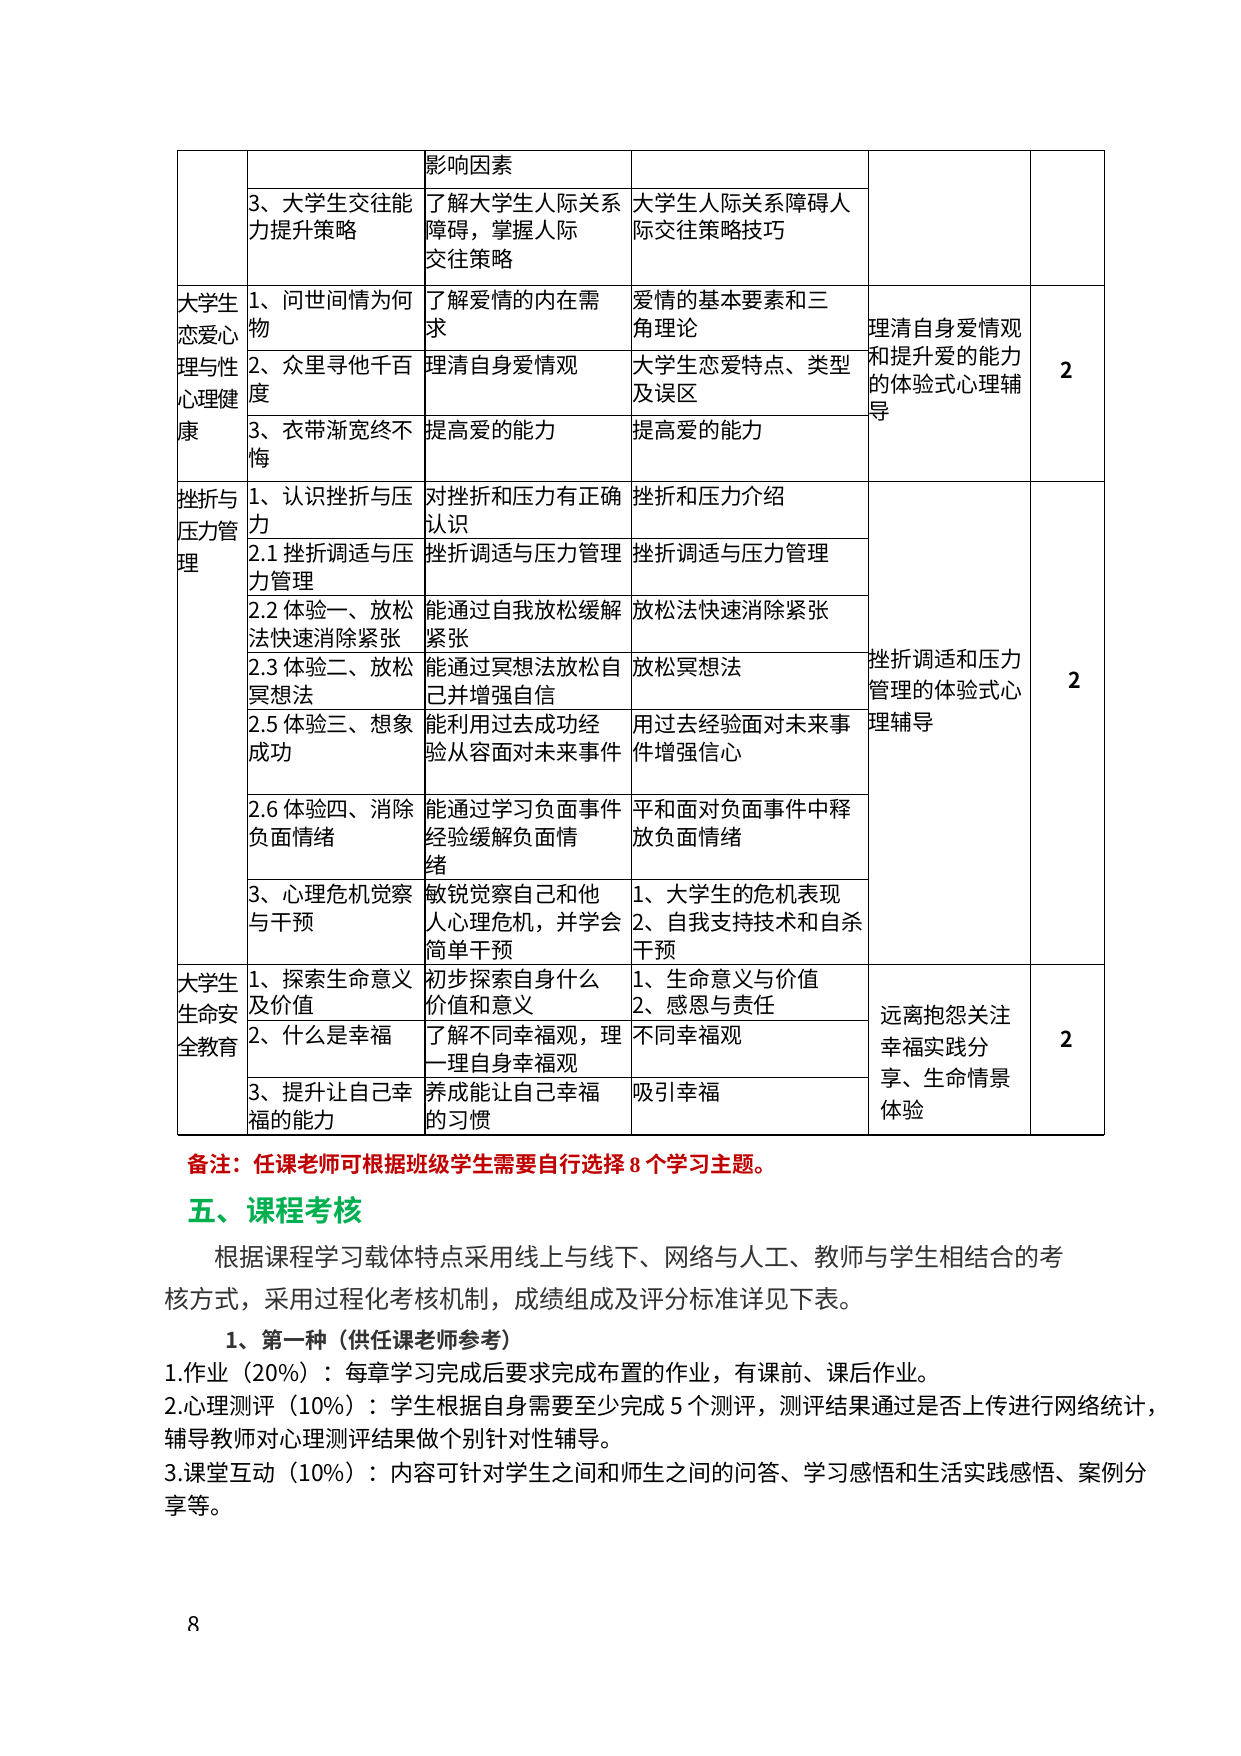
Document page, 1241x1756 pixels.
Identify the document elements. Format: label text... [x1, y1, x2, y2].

table_cell 2.6体验四、消除负面情绪 [248, 795, 424, 879]
table_header [248, 151, 424, 188]
table_cell 了解爱情的内在需 求 [426, 286, 631, 350]
table_cell 爱情的基本要素和三 角理论 [632, 286, 868, 350]
table_cell 吸引幸福 [632, 1078, 868, 1134]
table_cell 1、大学生的危机表现 2、自我支持技术和自杀干预 [632, 880, 868, 964]
table_cell 2、众里寻他千百度 [248, 351, 424, 415]
table_cell 用过去经验面对未来事件增强信心 [632, 710, 868, 794]
table_cell 2 [1031, 482, 1104, 964]
table_header [1031, 151, 1104, 285]
table_cell 能通过自我放松缓解紧张 [426, 596, 631, 652]
table_cell 挫折调适和压力管理的体验式心理辅导 [869, 482, 1030, 964]
table_cell 大学生生命安全教育 [178, 965, 247, 1134]
table_cell 对挫折和压力有正确认识 [426, 482, 631, 538]
table_cell 3、提升让自己幸 福的能力 [248, 1078, 424, 1134]
text 2.心理测评（10%）：学生根据自身需要至少完成5个测评，测评结果通过是否上传进行网络统计，辅导教师对心理测评结果做个别针对性辅导。 [164, 1388, 1155, 1454]
table_cell 放松法快速消除紧张 [632, 596, 868, 652]
table_header [869, 151, 1030, 285]
table_cell 3、大学生交往能力提升策略 [248, 189, 424, 285]
text 1.作业（20%）：每章学习完成后要求完成布置的作业，有课前、课后作业。 [164, 1355, 1155, 1388]
table_cell 提高爱的能力 [632, 416, 868, 481]
table_cell 养成能让自己幸福 的习惯 [426, 1078, 631, 1134]
table_cell 了解大学生人际关系障碍，掌握人际 交往策略 [426, 189, 631, 285]
table_cell 1、生命意义与价值 2、感恩与责任 [632, 965, 868, 1020]
table_cell 2.1挫折调适与压力管理 [248, 539, 424, 595]
table_cell 大学生人际关系障碍人际交往策略技巧 [632, 189, 868, 285]
table_cell 敏锐觉察自己和他 人心理危机，并学会简单干预 [426, 880, 631, 964]
table_cell 3、心理危机觉察与干预 [248, 880, 424, 964]
table_cell 放松冥想法 [632, 653, 868, 709]
table_cell 2 [1031, 965, 1104, 1134]
table_cell 不同幸福观 [632, 1021, 868, 1077]
text 五、课程考核 [187, 1187, 1155, 1230]
table_cell 1、探索生命意义 及价值 [248, 965, 424, 1020]
table_cell 了解不同幸福观，理一理自身幸福观 [426, 1021, 631, 1077]
table_cell 能利用过去成功经 验从容面对未来事件 [426, 710, 631, 794]
table_cell 大学生恋爱特点、类型 及误区 [632, 351, 868, 415]
table_cell 挫折调适与压力管理 [426, 539, 631, 595]
table_cell 挫折与压力管理 [178, 482, 247, 964]
subtitle 备注：任课老师可根据班级学生需要自行选择8个学习主题。 [187, 1147, 1155, 1179]
subtitle 第一种（供任课老师参考） [225, 1323, 1155, 1355]
table_cell 能通过冥想法放松自己并增强自信 [426, 653, 631, 709]
text 根据课程学习载体特点采用线上与线下、网络与人工、教师与学生相结合的考核方式，采用过程化考核机制，成绩组成及评分标准详见下表。 [164, 1237, 1067, 1316]
table_cell 2、什么是幸福 [248, 1021, 424, 1077]
table_cell 初步探索自身什么 价值和意义 [426, 965, 631, 1020]
table_cell 3、衣带渐宽终不悔 [248, 416, 424, 481]
table_header [178, 151, 247, 285]
table_cell 1、问世间情为何物 [248, 286, 424, 350]
table_cell 平和面对负面事件中释放负面情绪 [632, 795, 868, 879]
table_header [632, 151, 868, 188]
table_cell 挫折调适与压力管理 [632, 539, 868, 595]
text 3.课堂互动（10%）：内容可针对学生之间和师生之间的问答、学习感悟和生活实践感悟、案例分享等。 [164, 1454, 1155, 1521]
table_cell 大学生恋爱心理与性心理健康 [178, 286, 247, 481]
table_cell 2.2体验一、放松法快速消除紧张 [248, 596, 424, 652]
table_cell 1、认识挫折与压力 [248, 482, 424, 538]
table_cell 2.3体验二、放松冥想法 [248, 653, 424, 709]
table_header 影响因素 [426, 151, 631, 188]
table_cell 2 [1031, 286, 1104, 481]
table_cell 理清自身爱情观和提升爱的能力的体验式心理辅导 [869, 286, 1030, 481]
table_cell 提高爱的能力 [426, 416, 631, 481]
table_cell 2.5体验三、想象成功 [248, 710, 424, 794]
table_cell 能通过学习负面事件经验缓解负面情 绪 [426, 795, 631, 879]
table_cell 理清自身爱情观 [426, 351, 631, 415]
table_cell 远离抱怨关注幸福实践分享、生命情景体验 [869, 965, 1030, 1134]
table_cell 挫折和压力介绍 [632, 482, 868, 538]
